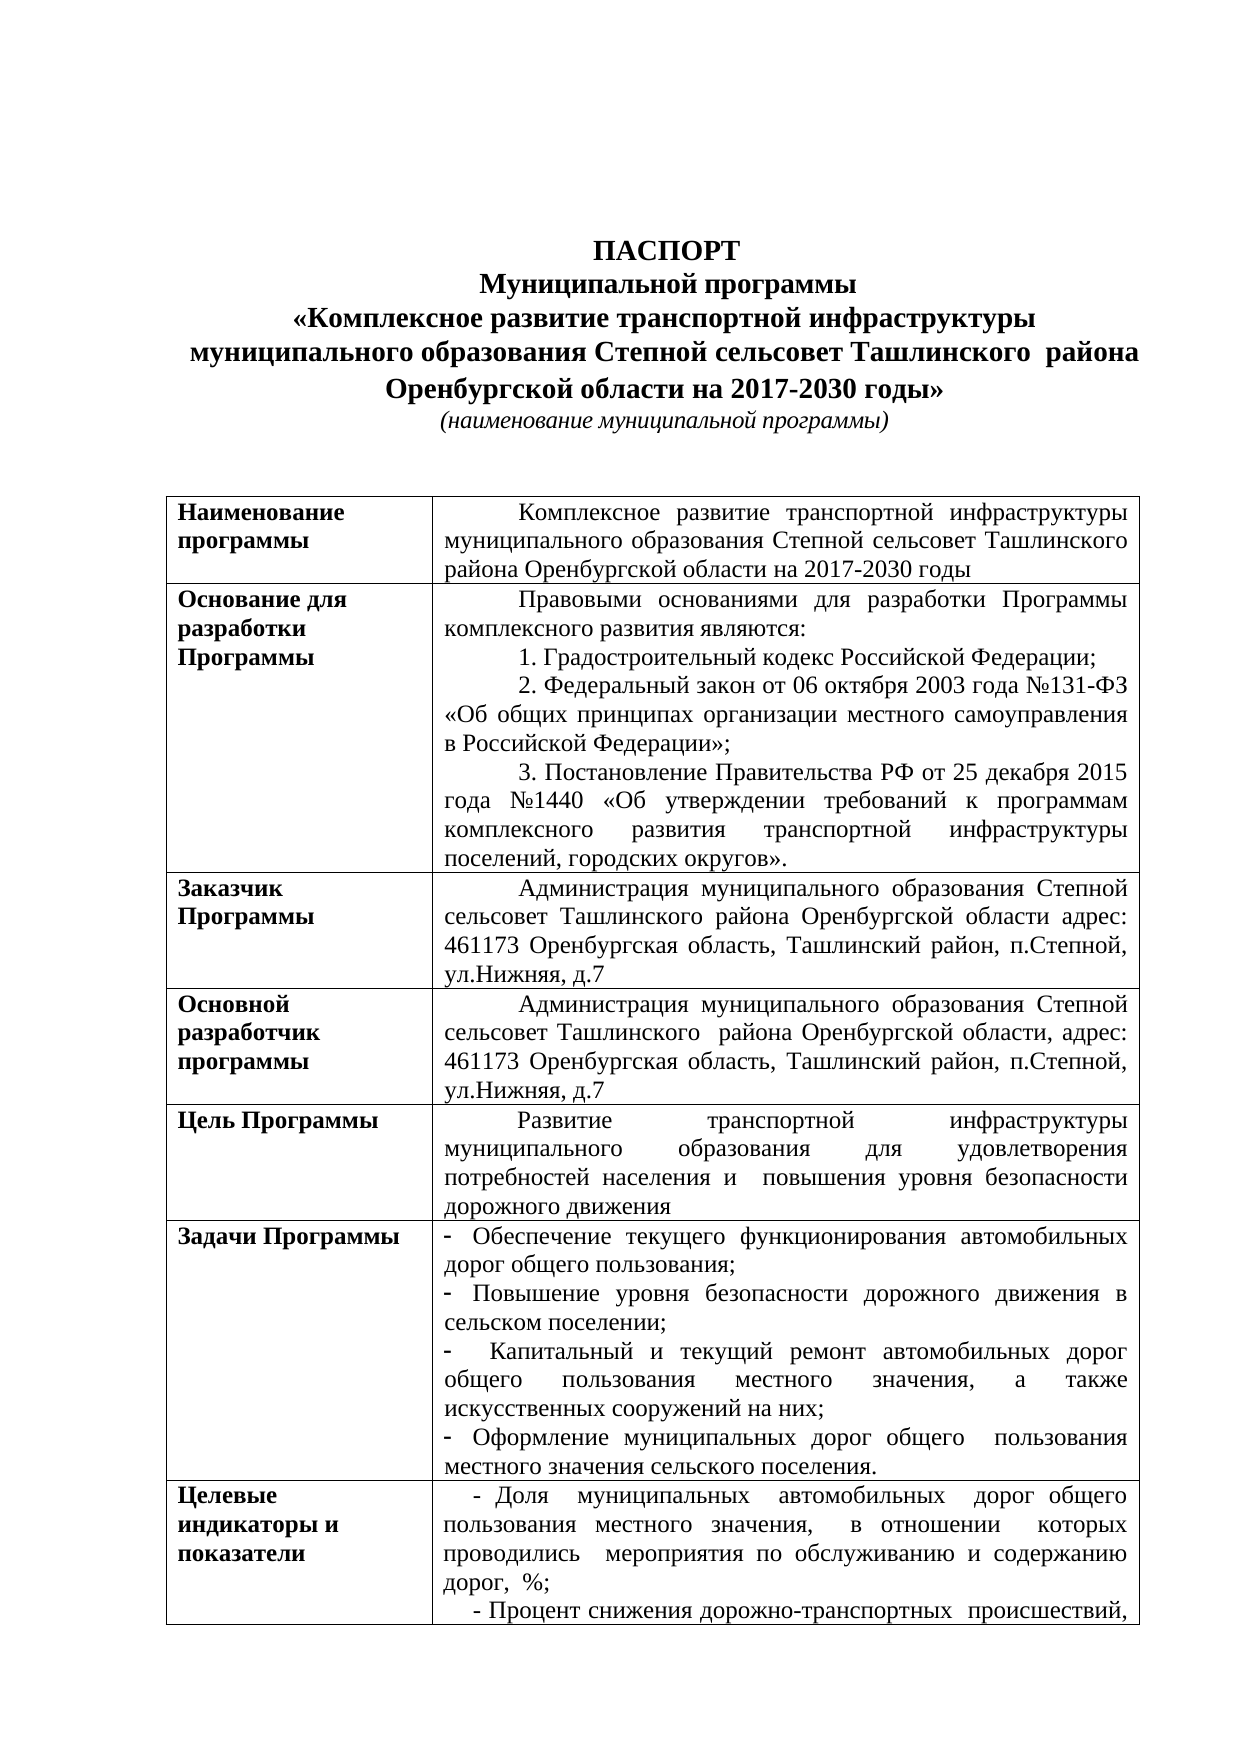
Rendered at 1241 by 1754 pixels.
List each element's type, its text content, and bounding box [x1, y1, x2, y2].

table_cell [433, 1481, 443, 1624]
text (наименование муниципальной программы) [177, 406, 1152, 434]
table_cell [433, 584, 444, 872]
table_cell Заказчик Программы [167, 873, 432, 988]
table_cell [167, 1481, 432, 1624]
table_cell Основной разработчик программы [167, 989, 432, 1104]
table_cell Администрация муниципального образования Степной сельсовет Ташлинского района Оренбургской области, адрес: 461173 Оренбургская область, Ташлинский район, п.Степной, ул.Нижняя, д.7 [433, 989, 1139, 1104]
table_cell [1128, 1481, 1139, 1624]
table_cell Цель Программы [167, 1105, 432, 1220]
table_cell Основание для разработки Программы [167, 584, 432, 872]
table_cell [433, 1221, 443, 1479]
text Муниципальной программы [177, 267, 1152, 300]
table_cell Задачи Программы [167, 1221, 432, 1479]
table_cell Администрация муниципального образования Степной сельсовет Ташлинского района Оренбургской области адрес: 461173 Оренбургская область, Ташлинский район, п.Степной, ул.Нижняя, д.7 [433, 873, 1139, 988]
text «Комплексное развитие транспортной инфраструктуры муниципального образования Степной сельсовет Ташлинского района Оренбургской области на 2017-2030 годы» [177, 300, 1152, 406]
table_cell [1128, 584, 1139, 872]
table_header Комплексное развитие транспортной инфраструктуры муниципального образования Степной сельсовет Ташлинского района Оренбургской области на 2017-2030 годы [433, 497, 1139, 583]
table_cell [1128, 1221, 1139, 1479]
table_header Наименование программы [167, 497, 432, 583]
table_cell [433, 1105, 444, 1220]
text ПАСПОРТ [177, 233, 1156, 267]
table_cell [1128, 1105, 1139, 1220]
